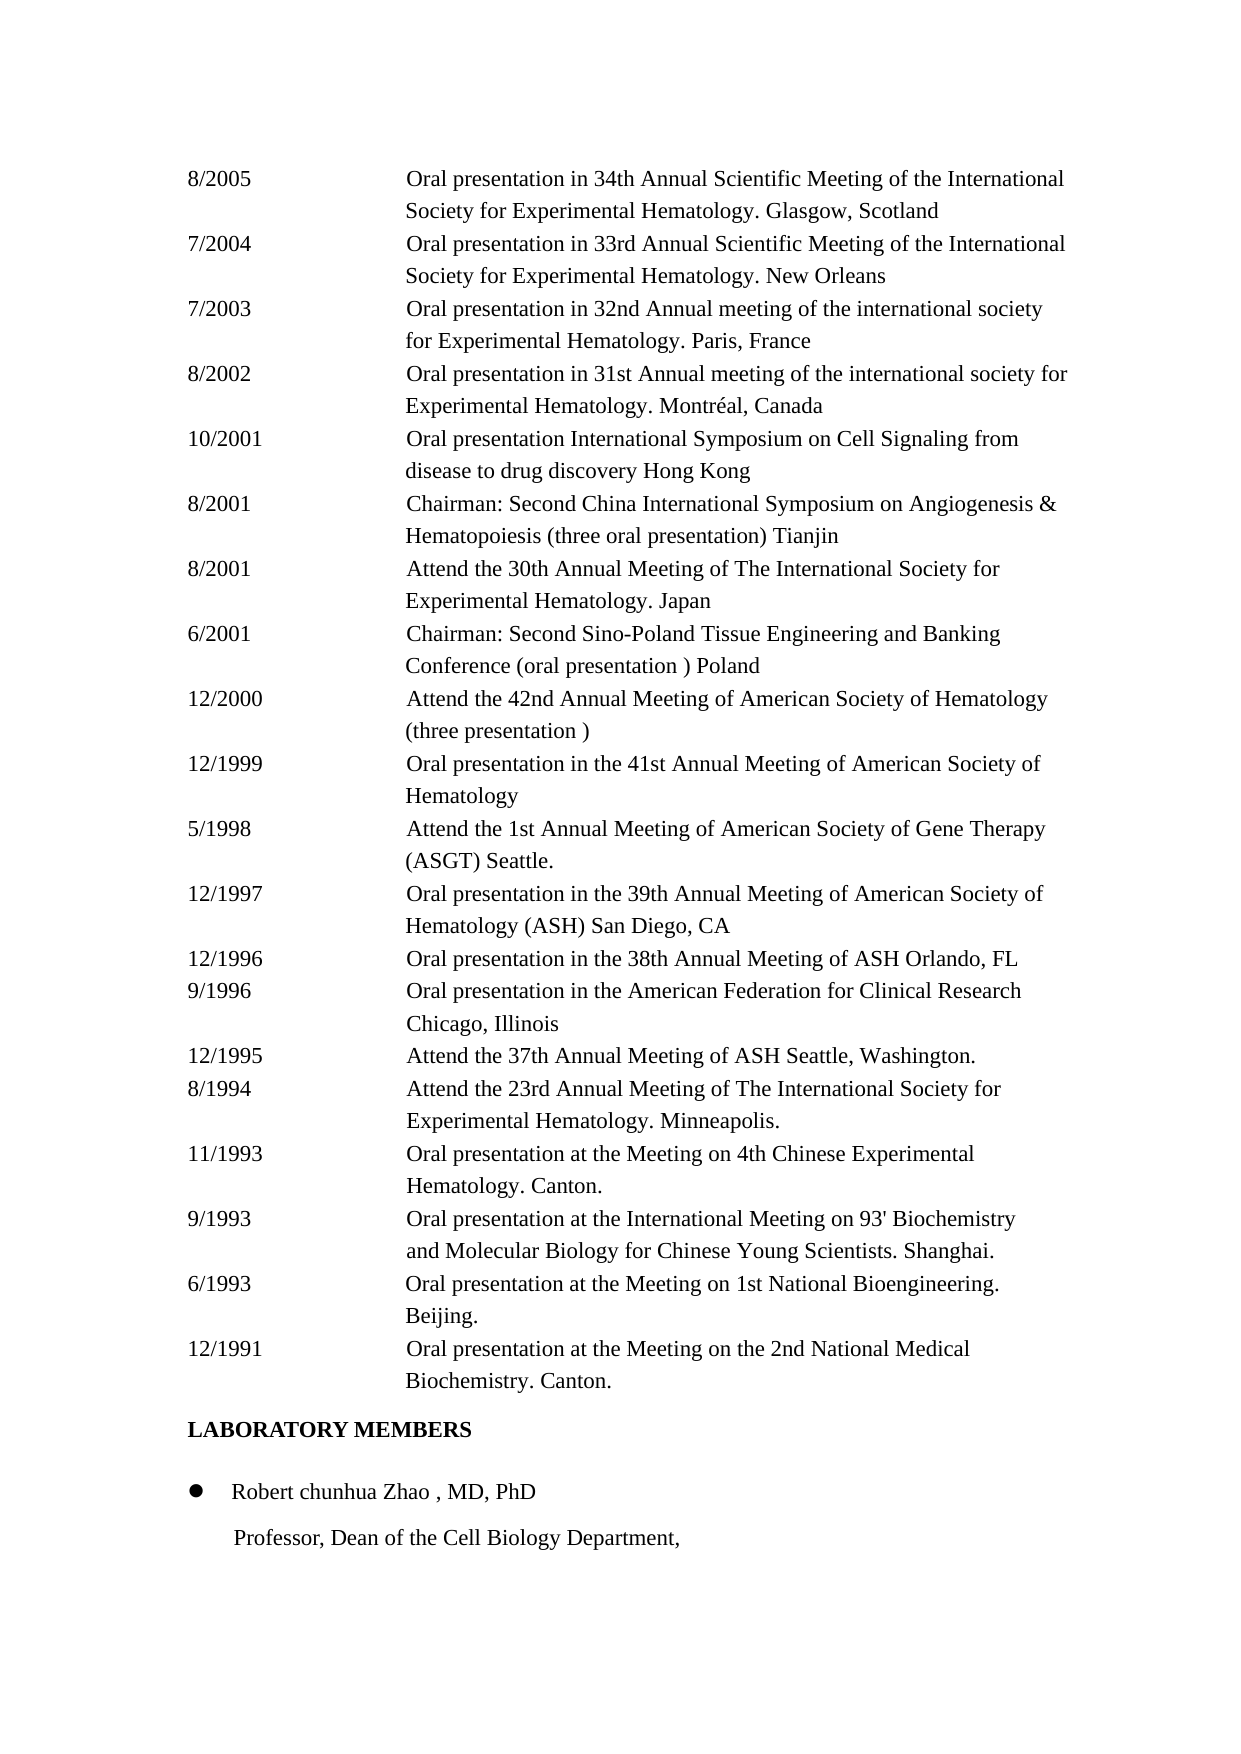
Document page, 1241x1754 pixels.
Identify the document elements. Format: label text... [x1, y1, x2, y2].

text 8/2002 Oral presentation in 31st Annual meeting of the international society for Experimental Hematology. Montréal, Canada [187, 357, 1069, 422]
text 12/1991 Oral presentation at the Meeting on the 2nd National Medical Biochemistry. Canton. [187, 1332, 1053, 1397]
text 11/1993 Oral presentation at the Meeting on 4th Chinese Experimental Hematology. Canton. [187, 1137, 1053, 1202]
text Professor, Dean of the Cell Biology Department, [187, 1521, 1053, 1553]
text 12/1997 Oral presentation in the 39th Annual Meeting of American Society of Hematology (ASH) San Diego, CA [187, 877, 1053, 942]
text 7/2003 Oral presentation in 32nd Annual meeting of the international society for Experimental Hematology. Paris, France [187, 292, 1069, 357]
text 7/2004 Oral presentation in 33rd Annual Scientific Meeting of the International Society for Experimental Hematology. New Orleans [187, 227, 1069, 292]
text 12/1995 Attend the 37th Annual Meeting of ASH Seattle, Washington. [187, 1039, 1053, 1072]
text 12/1999 Oral presentation in the 41st Annual Meeting of American Society of Hematology [187, 747, 1069, 812]
text 8/1994 Attend the 23rd Annual Meeting of The International Society for Experimental Hematology. Minneapolis. [187, 1072, 1053, 1137]
text 6/2001 Chairman: Second Sino-Poland Tissue Engineering and Banking Conference (oral presentation ) Poland [187, 617, 1069, 682]
text 9/1996 Oral presentation in the American Federation for Clinical Research Chicago, Illinois [187, 974, 1053, 1039]
text 8/2005 Oral presentation in 34th Annual Scientific Meeting of the International Society for Experimental Hematology. Glasgow, Scotland [187, 162, 1069, 227]
text 8/2001 Attend the 30th Annual Meeting of The International Society for Experimental Hematology. Japan [187, 552, 1069, 617]
text 12/2000 Attend the 42nd Annual Meeting of American Society of Hematology (three presentation ) [187, 682, 1069, 747]
text 9/1993 Oral presentation at the International Meeting on 93' Biochemistry and Molecular Biology for Chinese Young Scientists. Shanghai. [187, 1202, 1053, 1267]
text Laboratory Members [187, 1413, 1053, 1446]
list Robert chunhua Zhao , MD, PhD [187, 1475, 1053, 1508]
text 10/2001 Oral presentation International Symposium on Cell Signaling from disease to drug discovery Hong Kong [187, 422, 1069, 487]
text 5/1998 Attend the 1st Annual Meeting of American Society of Gene Therapy (ASGT) Seattle. [187, 812, 1069, 877]
text 12/1996 Oral presentation in the 38th Annual Meeting of ASH Orlando, FL [187, 942, 1053, 974]
text 6/1993 Oral presentation at the Meeting on 1st National Bioengineering. Beijing. [187, 1267, 1053, 1332]
text 8/2001 Chairman: Second China International Symposium on Angiogenesis & Hematopoiesis (three oral presentation) Tianjin [187, 487, 1069, 552]
